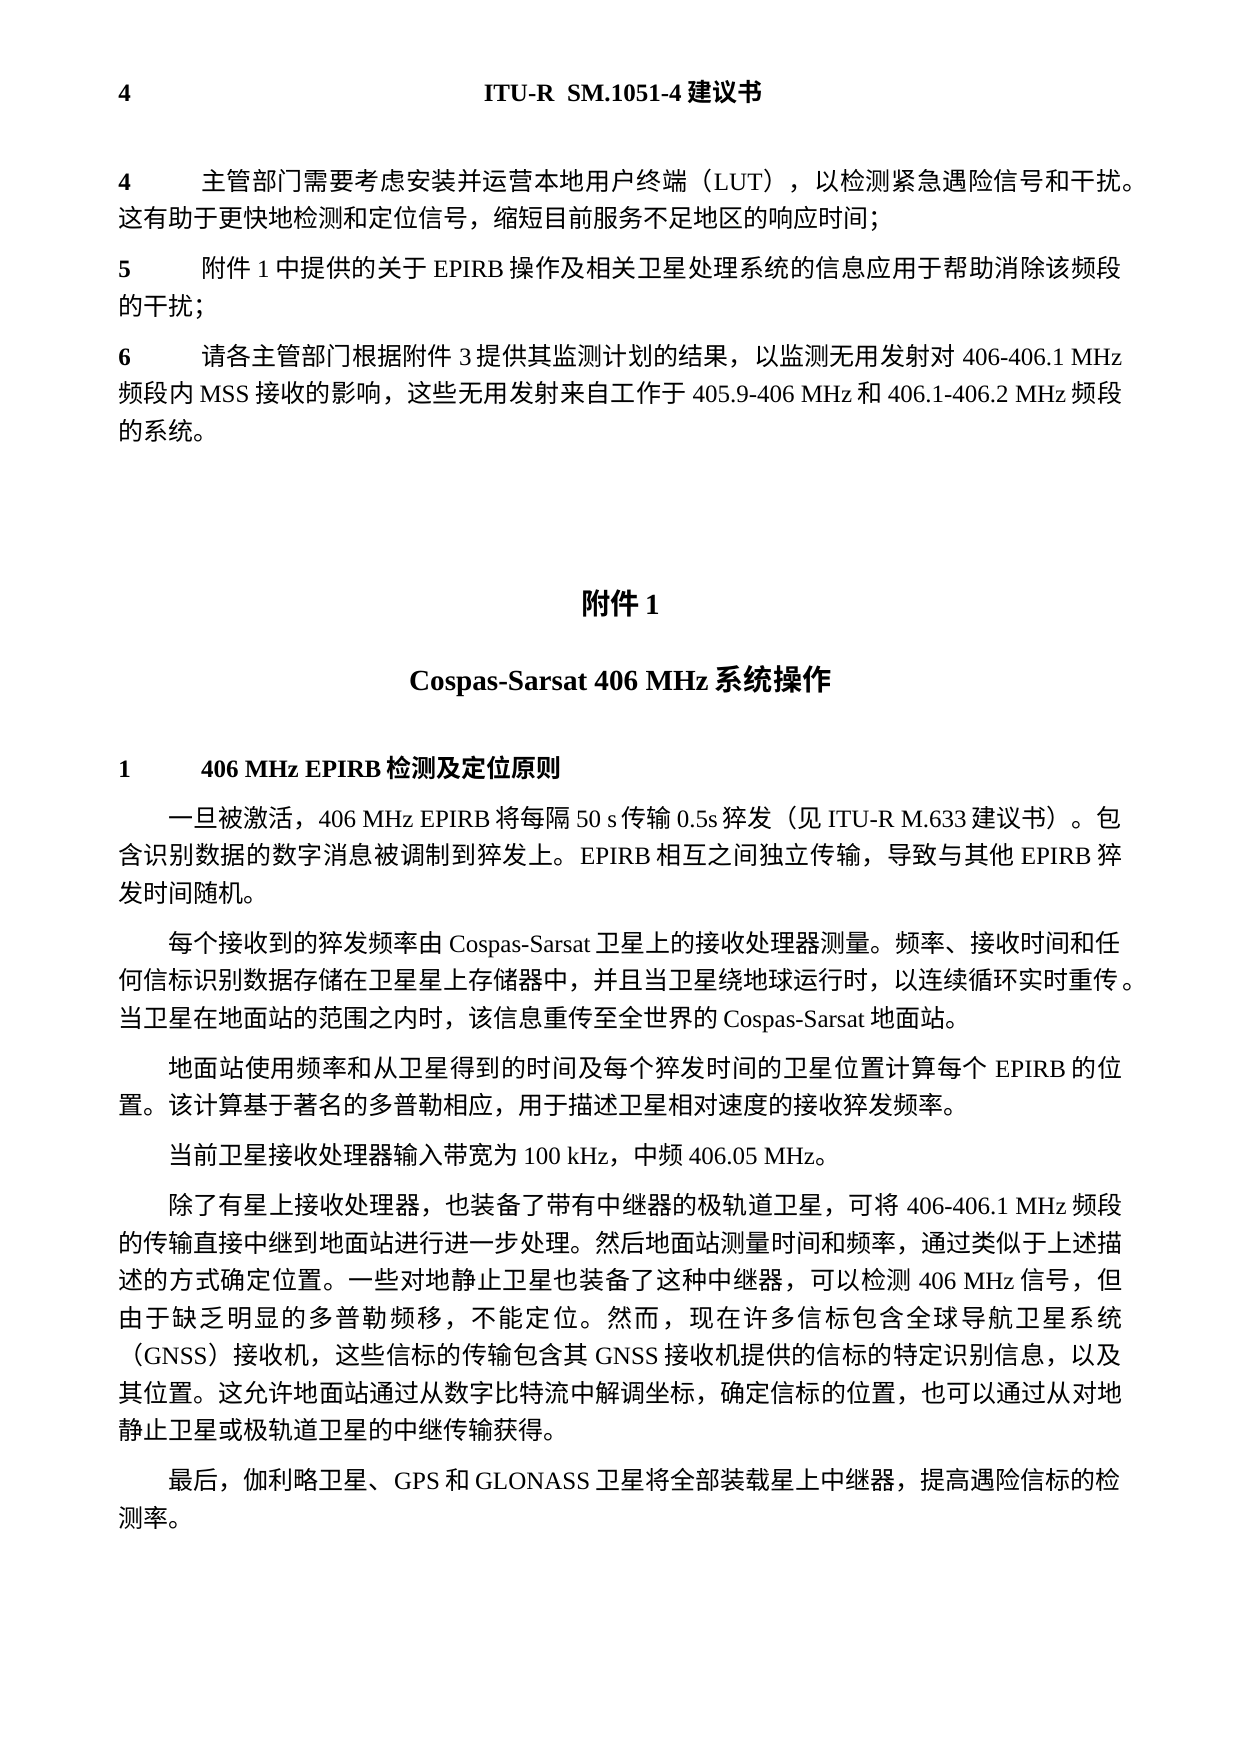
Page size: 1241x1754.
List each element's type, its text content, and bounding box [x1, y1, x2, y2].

text 最后，伽利略卫星、GPS和GLONASS卫星将全部装载星上中继器，提高遇险信标的检测率。 [118, 1459, 1122, 1534]
text 6 请各主管部门根据附件3提供其监测计划的结果，以监测无用发射对406-406.1 MHz频段内MSS接收的影响，这些无用发射来自工作于405.9-406 MHz和406.1-406.2 MHz频段的系统。 [118, 335, 1122, 448]
text 除了有星上接收处理器，也装备了带有中继器的极轨道卫星，可将406-406.1 MHz频段的传输直接中继到地面站进行进一步处理。然后地面站测量时间和频率，通过类似于上述描述的方式确定位置。一些对地静止卫星也装备了这种中继器，可以检测406 MHz信号，但由于缺乏明显的多普勒频移，不能定位。然而，现在许多信标包含全球导航卫星系统（GNSS）接收机，这些信标的传输包含其GNSS接收机提供的信标的特定识别信息，以及其位置。这允许地面站通过从数字比特流中解调坐标，确定信标的位置，也可以通过从对地静止卫星或极轨道卫星的中继传输获得。 [118, 1184, 1122, 1447]
text 一旦被激活，406 MHz EPIRB将每隔50 s传输0.5s猝发（见ITU-R M.633建议书）。包含识别数据的数字消息被调制到猝发上。EPIRB相互之间独立传输，导致与其他EPIRB猝发时间随机。 [118, 797, 1122, 909]
text 当前卫星接收处理器输入带宽为100 kHz，中频406.05 MHz。 [118, 1134, 1122, 1172]
text 5 附件1中提供的关于EPIRB操作及相关卫星处理系统的信息应用于帮助消除该频段的干扰； [118, 248, 1122, 323]
text 4 主管部门需要考虑安装并运营本地用户终端（LUT），以检测紧急遇险信号和干扰。这有助于更快地检测和定位信号，缩短目前服务不足地区的响应时间； [118, 160, 1122, 235]
title 附件1 Cospas-Sarsat 406 MHz系统操作 [118, 580, 1122, 698]
text 每个接收到的猝发频率由Cospas-Sarsat卫星上的接收处理器测量。频率、接收时间和任何信标识别数据存储在卫星星上存储器中，并且当卫星绕地球运行时，以连续循环实时重传。当卫星在地面站的范围之内时，该信息重传至全世界的Cospas-Sarsat地面站。 [118, 922, 1122, 1034]
subtitle 1 406 MHz EPIRB检测及定位原则 [118, 748, 1122, 784]
text 地面站使用频率和从卫星得到的时间及每个猝发时间的卫星位置计算每个EPIRB的位置。该计算基于著名的多普勒相应，用于描述卫星相对速度的接收猝发频率。 [118, 1047, 1122, 1122]
